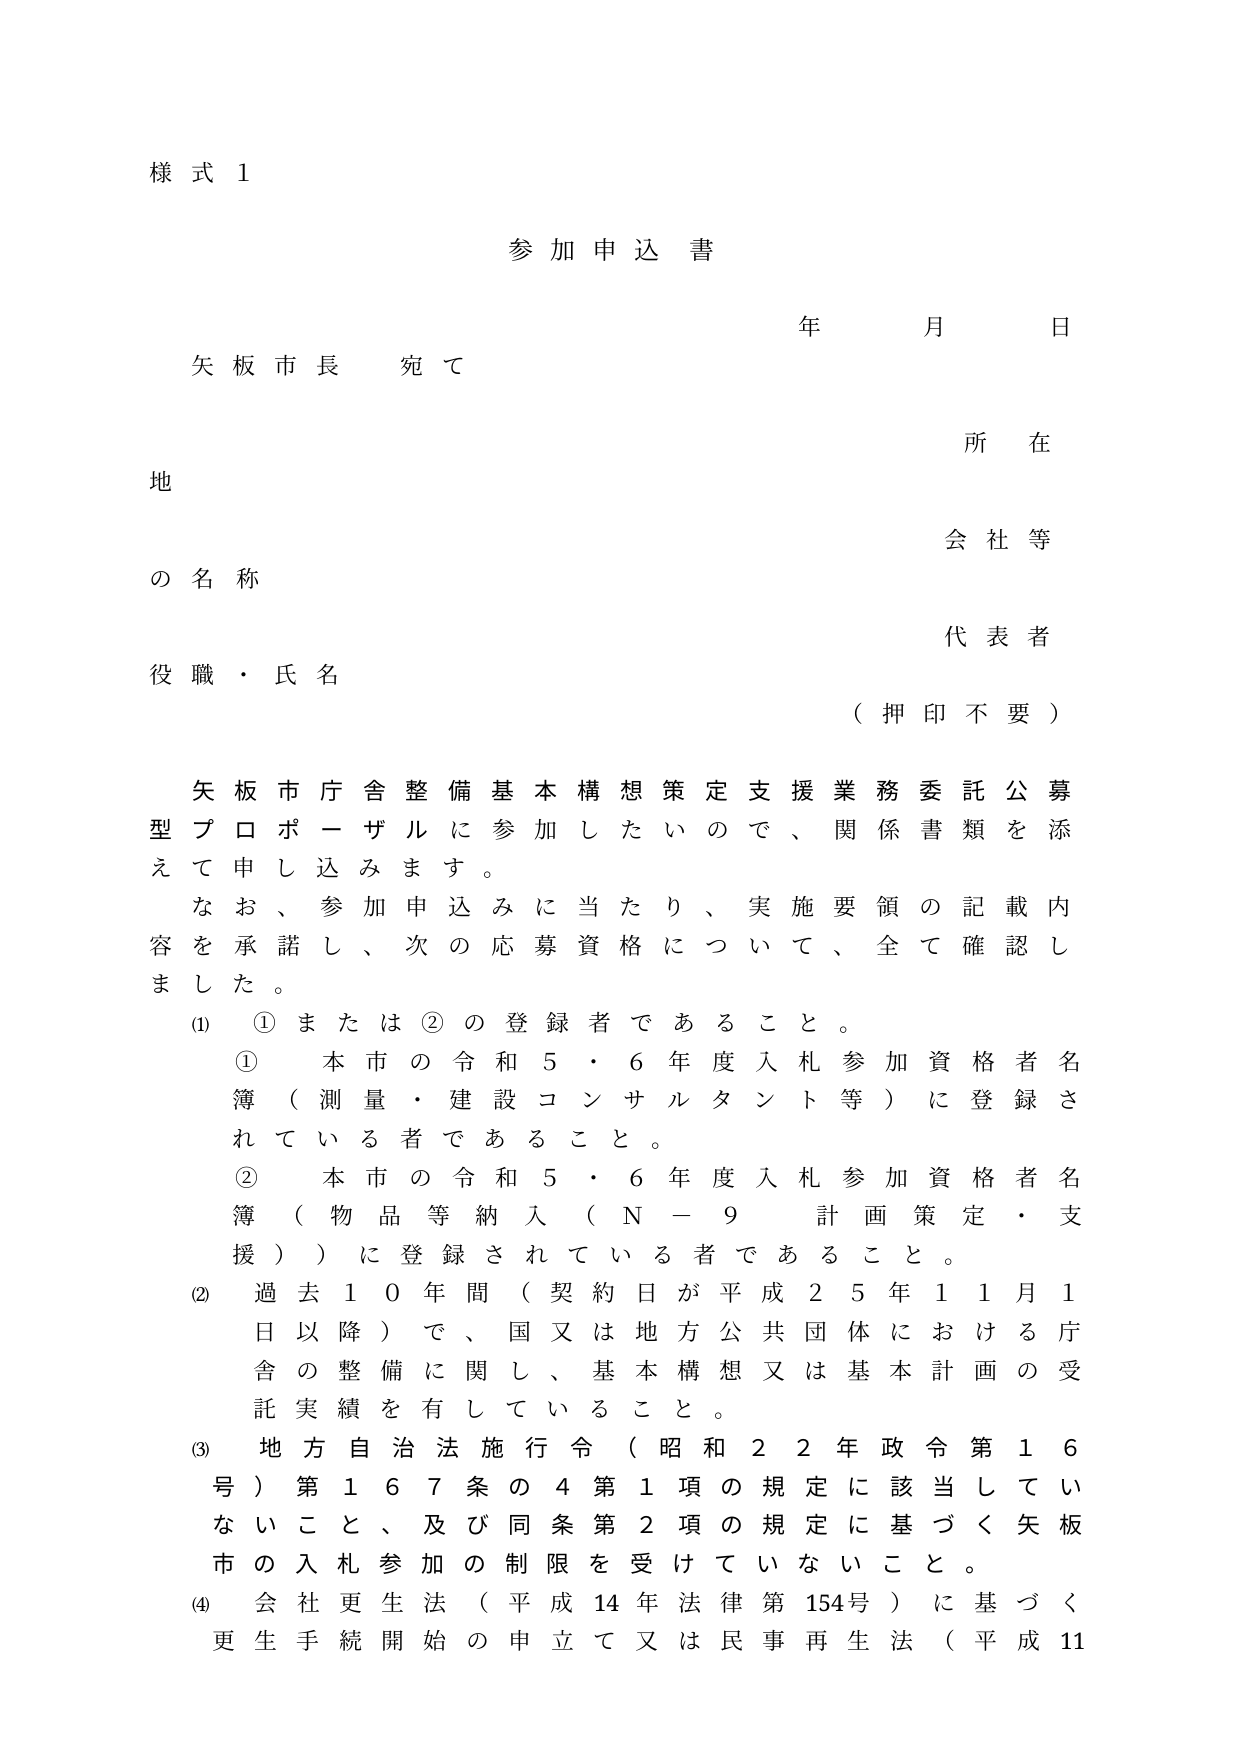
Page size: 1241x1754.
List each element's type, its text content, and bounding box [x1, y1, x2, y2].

text ⑴ ①または②の登録者であること。 [170, 1002, 1102, 1041]
text 代表者役職・氏名 [149, 616, 1091, 693]
text （押印不要） [149, 693, 1091, 732]
text 様式１ [149, 152, 1091, 191]
text 会社等の名称 [149, 519, 1091, 596]
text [170, 1582, 1102, 1659]
text 矢板市庁舎整備基本構想策定支援業務委託公募型プロポーザルに参加したいので、関係書類を添えて申し込みます。 [149, 770, 1091, 886]
text なお、参加申込みに当たり、実施要領の記載内容を承諾し、次の応募資格について、全て確認しました。 [149, 886, 1091, 1002]
text 年 月 日 [149, 307, 1091, 345]
text 所在地 [149, 423, 1091, 500]
text ⑶ 地方自治法施行令（昭和２２年政令第１６号）第１６７条の４第１項の規定に該当していないこと、及び同条第２項の規定に基づく矢板市の入札参加の制限を受けていないこと。 [170, 1427, 1102, 1582]
text 参加申込書 [149, 229, 1091, 268]
text ① 本市の令和５・６年度入札参加資格者名簿（測量・建設コンサルタント等）に登録されている者であること。 [149, 1041, 1102, 1157]
text 矢板市長 宛て [149, 345, 1091, 384]
text ⑵ 過去１０年間（契約日が平成２５年１１月１日以降）で、国又は地方公共団体における庁舎の整備に関し、基本構想又は基本計画の受託実績を有していること。 [170, 1273, 1102, 1427]
text ② 本市の令和５・６年度入札参加資格者名簿（物品等納入（Ｎ－９ 計画策定・支援））に登録されている者であること。 [149, 1157, 1102, 1273]
